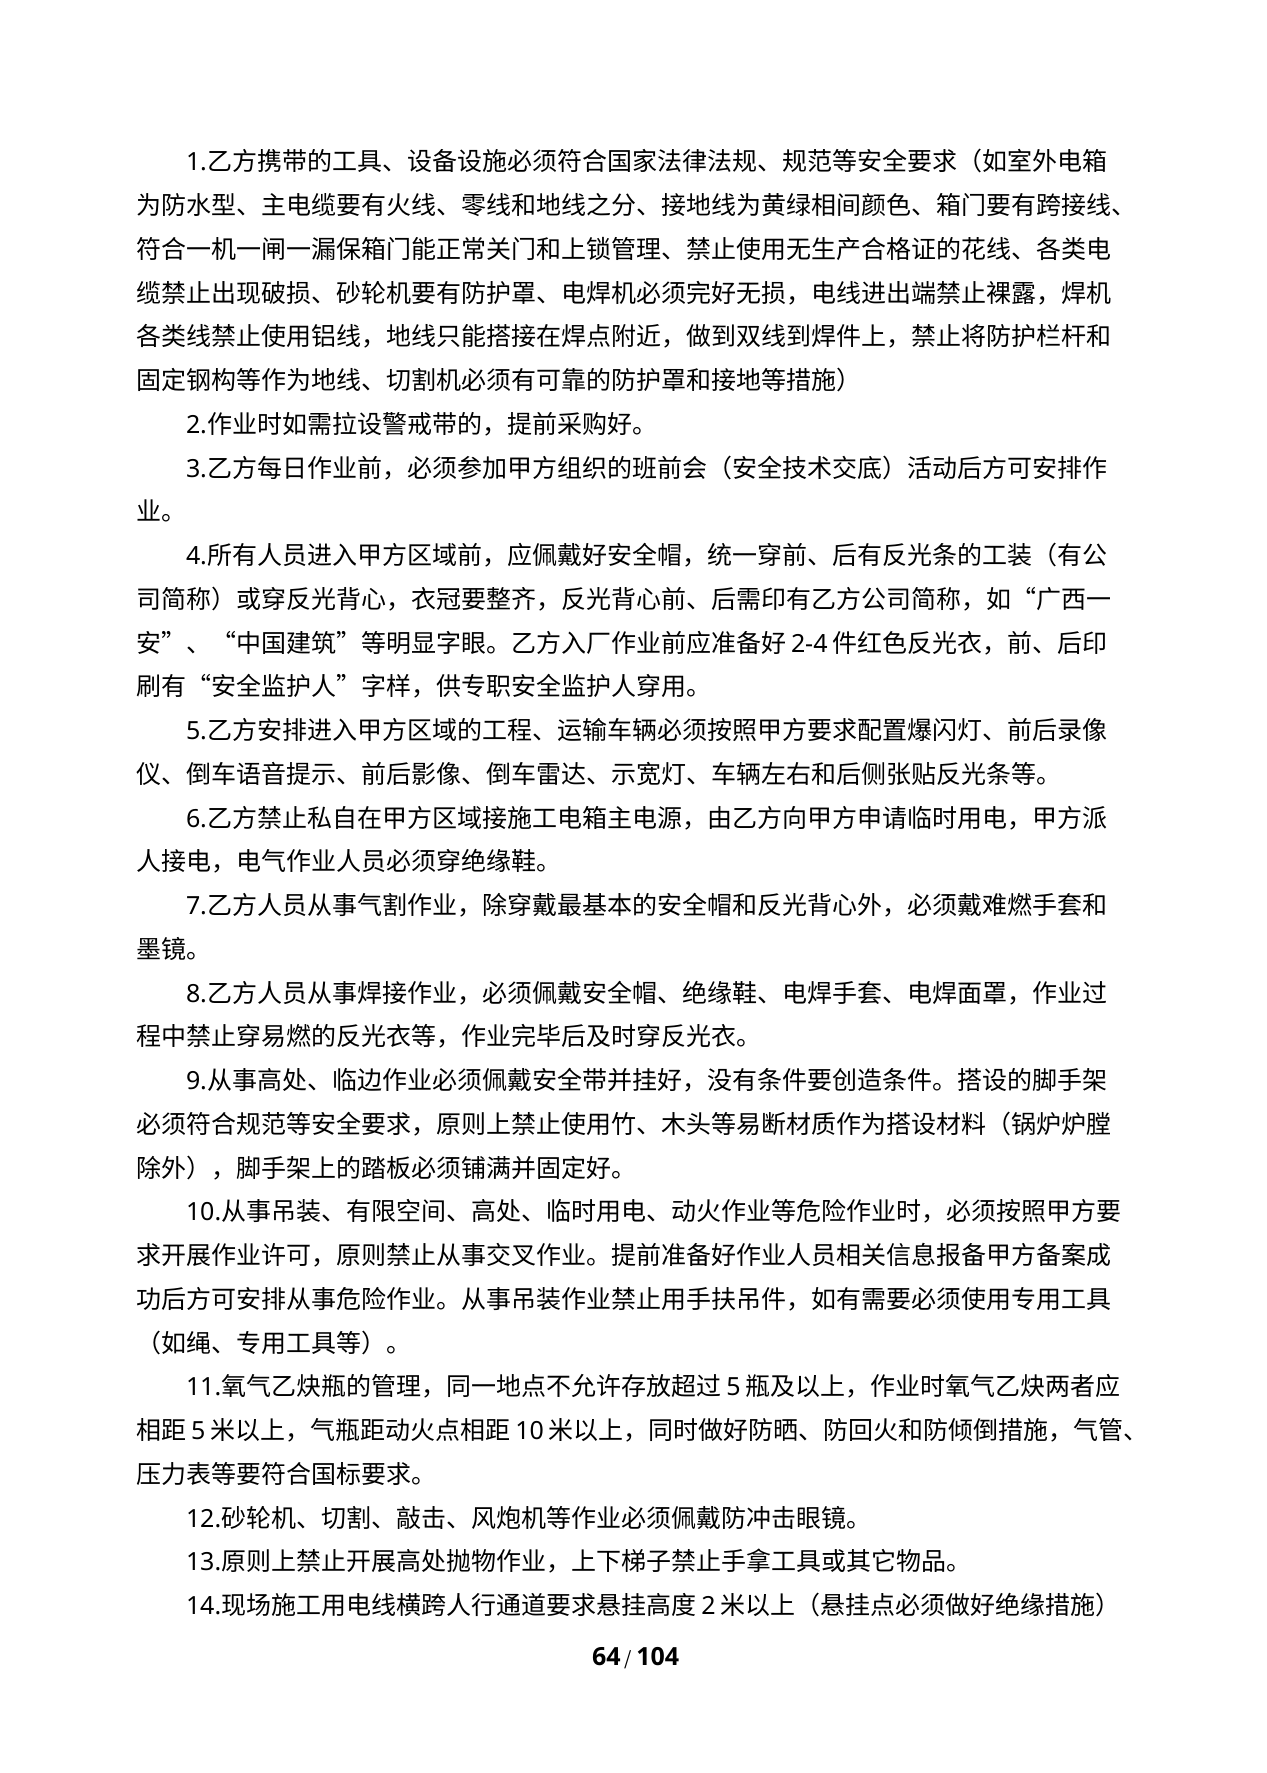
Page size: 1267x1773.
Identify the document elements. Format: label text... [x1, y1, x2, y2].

text 13.原则上禁止开展高处抛物作业，上下梯子禁止手拿工具或其它物品。 [136, 1536, 1131, 1579]
text 11.氧气乙炔瓶的管理，同一地点不允许存放超过5瓶及以上，作业时氧气乙炔两者应相距5米以上，气瓶距动火点相距10米以上，同时做好防晒、防回火和防倾倒措施，气管、压力表等要符合国标要求。 [136, 1361, 1131, 1492]
text 12.砂轮机、切割、敲击、风炮机等作业必须佩戴防冲击眼镜。 [136, 1492, 1131, 1536]
text 5.乙方安排进入甲方区域的工程、运输车辆必须按照甲方要求配置爆闪灯、前后录像仪、倒车语音提示、前后影像、倒车雷达、示宽灯、车辆左右和后侧张贴反光条等。 [136, 704, 1131, 792]
text 1.乙方携带的工具、设备设施必须符合国家法律法规、规范等安全要求（如室外电箱为防水型、主电缆要有火线、零线和地线之分、接地线为黄绿相间颜色、箱门要有跨接线、符合一机一闸一漏保箱门能正常关门和上锁管理、禁止使用无生产合格证的花线、各类电缆禁止出现破损、砂轮机要有防护罩、电焊机必须完好无损，电线进出端禁止裸露，焊机各类线禁止使用铝线，地线只能搭接在焊点附近，做到双线到焊件上，禁止将防护栏杆和固定钢构等作为地线、切割机必须有可靠的防护罩和接地等措施） [136, 136, 1131, 398]
text 6.乙方禁止私自在甲方区域接施工电箱主电源，由乙方向甲方申请临时用电，甲方派人接电，电气作业人员必须穿绝缘鞋。 [136, 792, 1131, 879]
text 9.从事高处、临边作业必须佩戴安全带并挂好，没有条件要创造条件。搭设的脚手架必须符合规范等安全要求，原则上禁止使用竹、木头等易断材质作为搭设材料（锅炉炉膛除外），脚手架上的踏板必须铺满并固定好。 [136, 1054, 1131, 1186]
text 10.从事吊装、有限空间、高处、临时用电、动火作业等危险作业时，必须按照甲方要求开展作业许可，原则禁止从事交叉作业。提前准备好作业人员相关信息报备甲方备案成功后方可安排从事危险作业。从事吊装作业禁止用手扶吊件，如有需要必须使用专用工具（如绳、专用工具等）。 [136, 1186, 1131, 1361]
text 7.乙方人员从事气割作业，除穿戴最基本的安全帽和反光背心外，必须戴难燃手套和墨镜。 [136, 879, 1131, 967]
text 4.所有人员进入甲方区域前，应佩戴好安全帽，统一穿前、后有反光条的工装（有公司简称）或穿反光背心，衣冠要整齐，反光背心前、后需印有乙方公司简称，如“广西一安”、“中国建筑”等明显字眼。乙方入厂作业前应准备好2-4件红色反光衣，前、后印刷有“安全监护人”字样，供专职安全监护人穿用。 [136, 529, 1131, 704]
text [136, 1579, 1131, 1623]
text 2.作业时如需拉设警戒带的，提前采购好。 [136, 398, 1131, 442]
text 8.乙方人员从事焊接作业，必须佩戴安全帽、绝缘鞋、电焊手套、电焊面罩，作业过程中禁止穿易燃的反光衣等，作业完毕后及时穿反光衣。 [136, 967, 1131, 1054]
text 3.乙方每日作业前，必须参加甲方组织的班前会（安全技术交底）活动后方可安排作业。 [136, 442, 1131, 529]
